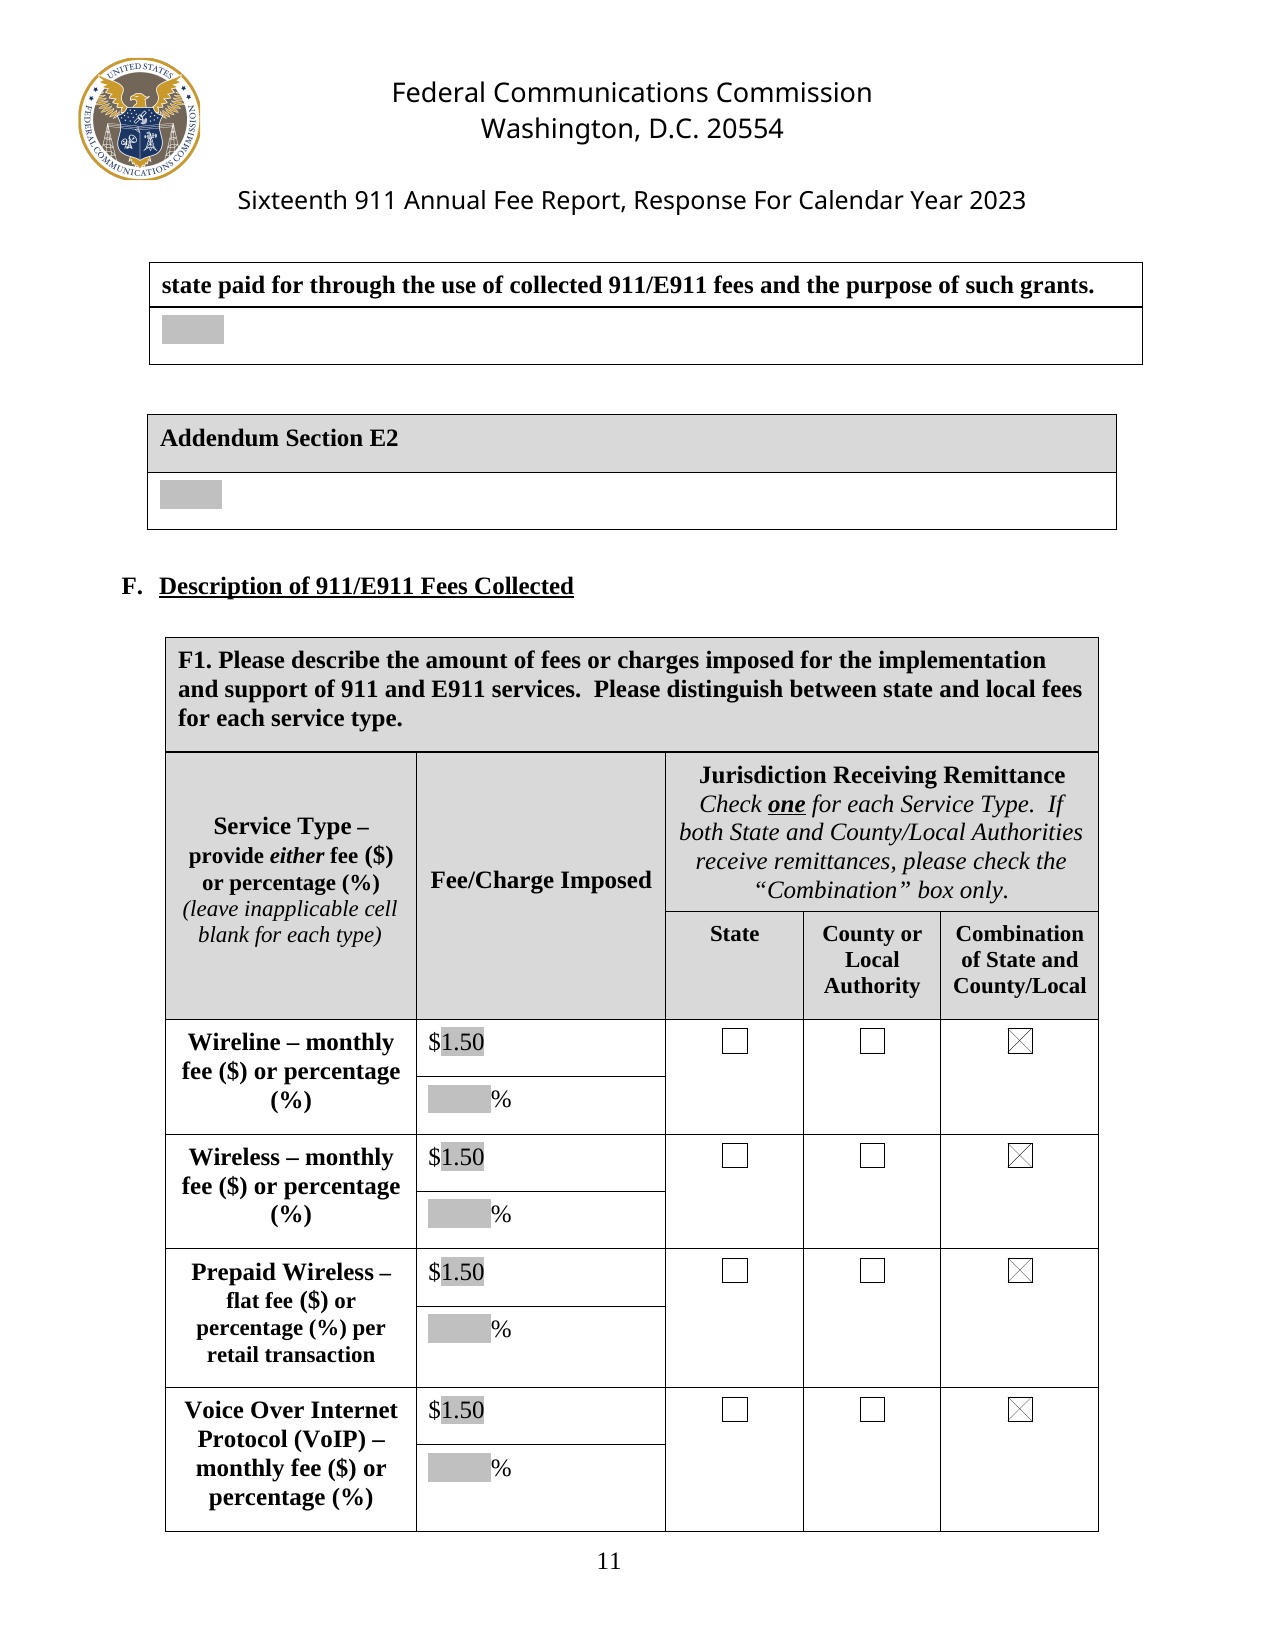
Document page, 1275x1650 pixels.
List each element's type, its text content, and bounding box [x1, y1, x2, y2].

table_cell Voice Over Internet Protocol (VoIP) – monthly fee ($) or percentage (%) [166, 1388, 416, 1531]
table_cell [666, 1020, 803, 1133]
table_header F1. Please describe the amount of fees or charges imposed for the implementation and support of 911 and E911 services. Please distinguish between state and local fees for each service type. [166, 638, 1098, 751]
table_cell [941, 1249, 1098, 1387]
table_cell [804, 1020, 940, 1133]
table_cell [804, 1249, 940, 1387]
table_cell Wireline – monthly fee ($) or percentage (%) [166, 1020, 416, 1133]
table_cell [666, 1249, 803, 1387]
table_cell $1.50 [417, 1020, 665, 1076]
table_cell % [417, 1307, 665, 1387]
list Description of 911/E911 Fees Collected [121, 571, 1143, 624]
table_cell [666, 1135, 803, 1248]
table_cell [150, 308, 1142, 364]
table_cell [941, 1020, 1098, 1133]
table_cell Wireless – monthly fee ($) or percentage (%) [166, 1135, 416, 1248]
table_cell Prepaid Wireless –flat fee ($) or percentage (%) per retail transaction [166, 1249, 416, 1387]
table_cell Fee/Charge Imposed [417, 753, 665, 1019]
table_cell State [666, 912, 803, 1019]
table_cell [666, 1388, 803, 1531]
table_cell % [417, 1077, 665, 1133]
table_cell Jurisdiction Receiving Remittance Check one for each Service Type. If both State and County/Local Authorities receive remittances, please check the “Combination” box only. [666, 753, 1098, 911]
table_cell % [417, 1445, 665, 1531]
table_cell [804, 1388, 940, 1531]
picture [78, 57, 200, 180]
table_cell County or Local Authority [804, 912, 940, 1019]
table_header Addendum Section E2 [148, 415, 1116, 472]
table_cell Service Type – provide either fee ($) or percentage (%) (leave inapplicable cell blank for each type) [166, 753, 416, 1019]
table_cell [148, 473, 1116, 529]
table_cell $1.50 [417, 1135, 665, 1191]
table_cell [941, 1388, 1098, 1531]
table_cell [941, 1135, 1098, 1248]
table_cell % [417, 1192, 665, 1248]
table_cell Combination of State and County/Local [941, 912, 1098, 1019]
table_cell [804, 1135, 940, 1248]
table_cell $1.50 [417, 1249, 665, 1306]
table_cell $1.50 [417, 1388, 665, 1444]
